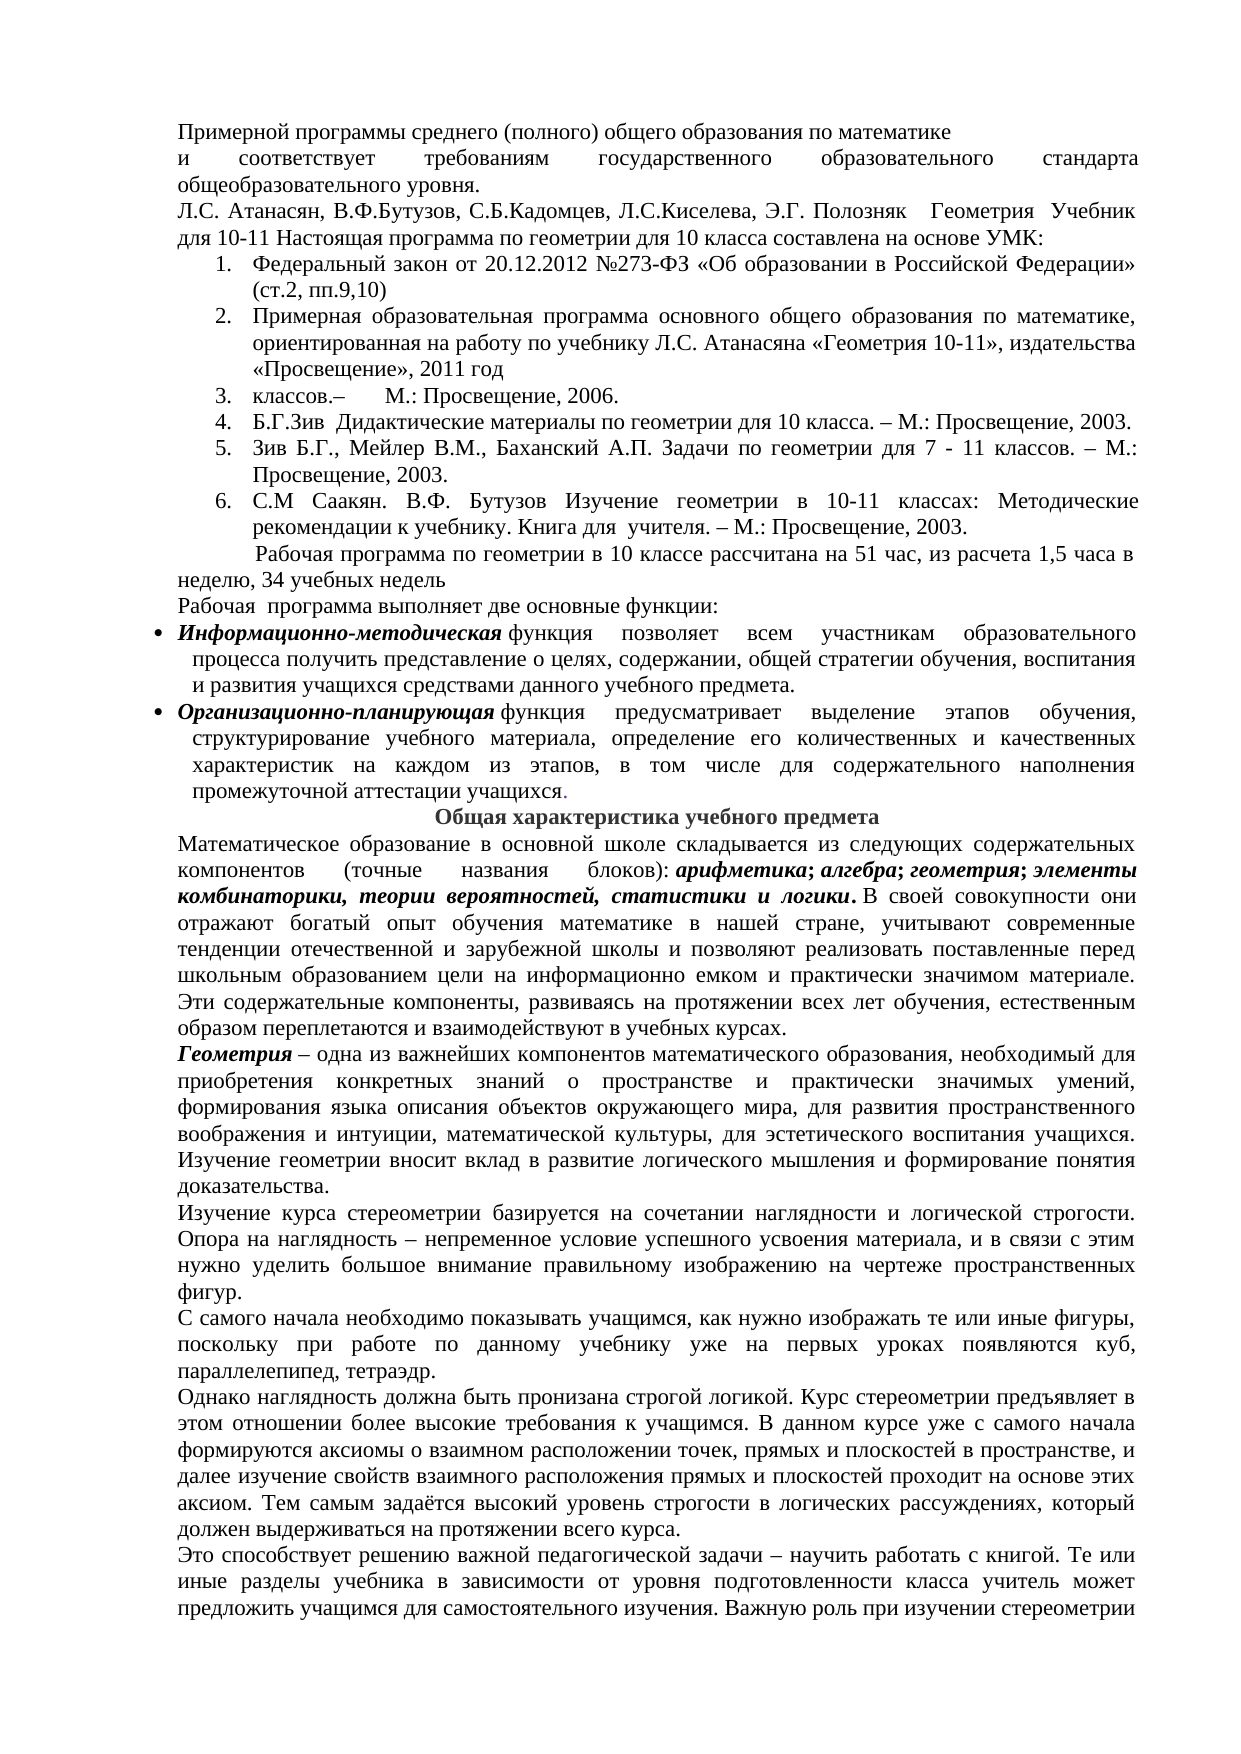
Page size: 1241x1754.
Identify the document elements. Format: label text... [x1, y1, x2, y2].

text Математическое образование в основной школе складывается из следующих содержательных компонентов (точные названия блоков): арифметика; алгебра; геометрия; элементы комбинаторики, теории вероятностей, статистики и логики. В своей совокупности они отражают богатый опыт обучения математике в нашей стране, учитывают современные тенденции отечественной и зарубежной школы и позволяют реализовать поставленные перед школьным образованием цели на информационно емком и практически значимом материале. Эти содержательные компоненты, развиваясь на протяжении всех лет обучения, естественным образом переплетаются и взаимодействуют в учебных курсах. [177, 830, 1137, 1041]
list Информационно-методическая функция позволяет всем участникам образовательного процесса получить представление о целях, содержании, общей стратегии обучения, воспитания и развития учащихся средствами данного учебного предмета. [154, 619, 1137, 698]
list Федеральный закон от 20.12.2012 №273-ФЗ «Об образовании в Российской Федерации» (ст.2, пп.9,10) [215, 250, 1137, 303]
list С.М Саакян. В.Ф. Бутузов Изучение геометрии в 10-11 классах: Методические рекомендации к учебнику. Книга для учителя. – М.: Просвещение, 2003. [215, 487, 1140, 540]
text Однако наглядность должна быть пронизана строгой логикой. Курс стереометрии предъявляет в этом отношении более высокие требования к учащимся. В данном курсе уже с самого начала формируются аксиомы о взаимном расположении точек, прямых и плоскостей в пространстве, и далее изучение свойств взаимного расположения прямых и плоскостей проходит на основе этих аксиом. Тем самым задаётся высокий уровень строгости в логических рассуждениях, который должен выдерживаться на протяжении всего курса. [177, 1383, 1137, 1541]
text Изучение курса стереометрии базируется на сочетании наглядности и логической строгости. Опора на наглядность – непременное условие успешного усвоения материала, и в связи с этим нужно уделить большое внимание правильному изображению на чертеже пространственных фигур. [177, 1199, 1137, 1304]
text и соответствует требованиям государственного образовательного стандарта общеобразовательного уровня. [177, 144, 1140, 197]
text Рабочая программа по геометрии в 10 классе рассчитана на 51 час, из расчета 1,5 часа в неделю, 34 учебных недель [177, 540, 1137, 592]
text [177, 1541, 1137, 1620]
text Рабочая программа выполняет две основные функции: [177, 592, 1137, 619]
text Геометрия – одна из важнейших компонентов математического образования, необходимый для приобретения конкретных знаний о пространстве и практически значимых умений, формирования языка описания объектов окружающего мира, для развития пространственного воображения и интуиции, математической культуры, для эстетического воспитания учащихся. Изучение геометрии вносит вклад в развитие логического мышления и формирование понятия доказательства. [177, 1041, 1137, 1199]
list Б.Г.Зив Дидактические материалы по геометрии для 10 класса. – М.: Просвещение, 2003. [215, 408, 1140, 434]
list классов.– М.: Просвещение, 2006. [215, 382, 1140, 408]
text Примерной программы среднего (полного) общего образования по математике [177, 118, 1140, 144]
text С самого начала необходимо показывать учащимся, как нужно изображать те или иные фигуры, поскольку при работе по данному учебнику уже на первых уроках появляются куб, параллелепипед, тетраэдр. [177, 1304, 1137, 1383]
list Организационно-планирующая функция предусматривает выделение этапов обучения, структурирование учебного материала, определение его количественных и качественных характеристик на каждом из этапов, в том числе для содержательного наполнения промежуточной аттестации учащихся. [154, 698, 1137, 803]
list Зив Б.Г., Мейлер В.М., Баханский А.П. Задачи по геометрии для 7 - 11 классов. – М.: Просвещение, 2003. [215, 434, 1140, 487]
text Л.С. Атанасян, В.Ф.Бутузов, С.Б.Кадомцев, Л.С.Киселева, Э.Г. Полозняк Геометрия Учебник для 10-11 Настоящая программа по геометрии для 10 класса составлена на основе УМК: [177, 197, 1137, 250]
list Примерная образовательная программа основного общего образования по математике, ориентированная на работу по учебнику Л.С. Атанасяна «Геометрия 10-11», издательства «Просвещение», 2011 год [215, 303, 1137, 382]
text Общая характеристика учебного предмета [177, 803, 1137, 830]
